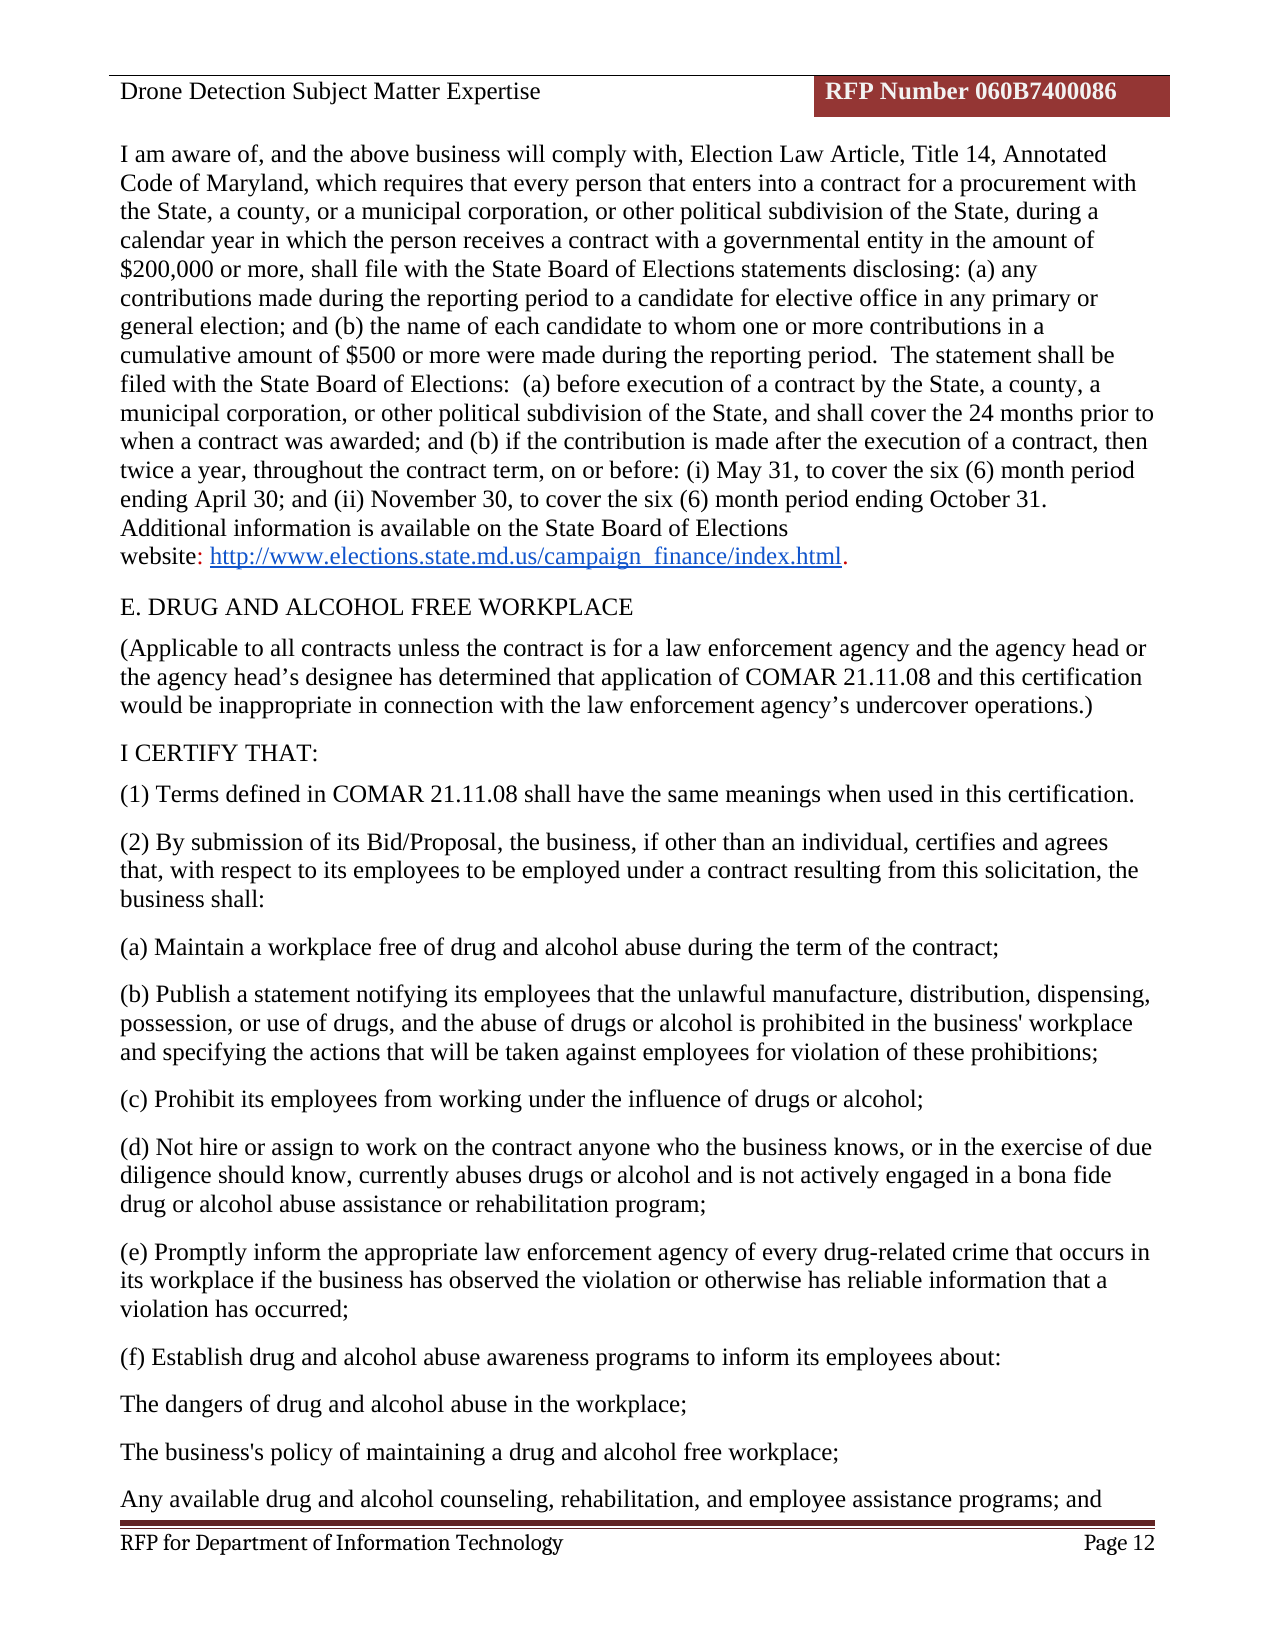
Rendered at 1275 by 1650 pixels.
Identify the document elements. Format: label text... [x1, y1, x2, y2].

text (1) Terms defined in COMAR 21.11.08 shall have the same meanings when used in this certification. [120, 779, 1155, 808]
text I am aware of, and the above business will comply with, Election Law Article, Title 14, Annotated Code of Maryland, which requires that every person that enters into a contract for a procurement with the State, a county, or a municipal corporation, or other political subdivision of the State, during a calendar year in which the person receives a contract with a governmental entity in the amount of $200,000 or more, shall file with the State Board of Elections statements disclosing: (a) any contributions made during the reporting period to a candidate for elective office in any primary or general election; and (b) the name of each candidate to whom one or more contributions in a cumulative amount of $500 or more were made during the reporting period. The statement shall be filed with the State Board of Elections: (a) before execution of a contract by the State, a county, a municipal corporation, or other political subdivision of the State, and shall cover the 24 months prior to when a contract was awarded; and (b) if the contribution is made after the execution of a contract, then twice a year, throughout the contract term, on or before: (i) May 31, to cover the six (6) month period ending April 30; and (ii) November 30, to cover the six (6) month period ending October 31. Additional information is available on the State Board of Elections website: http://www.elections.state.md.us/campaign_finance/index.html. [120, 139, 1155, 570]
text (a) Maintain a workplace free of drug and alcohol abuse during the term of the contract; [120, 932, 1155, 960]
text The dangers of drug and alcohol abuse in the workplace; [120, 1389, 1155, 1418]
text (2) By submission of its Bid/Proposal, the business, if other than an individual, certifies and agrees that, with respect to its employees to be employed under a contract resulting from this solicitation, the business shall: [120, 827, 1155, 913]
text (d) Not hire or assign to work on the contract anyone who the business knows, or in the exercise of due diligence should know, currently abuses drugs or alcohol and is not actively engaged in a bona fide drug or alcohol abuse assistance or rehabilitation program; [120, 1132, 1155, 1218]
text E. DRUG AND ALCOHOL FREE WORKPLACE [120, 592, 1155, 620]
text The business's policy of maintaining a drug and alcohol free workplace; [120, 1437, 1155, 1465]
text Any available drug and alcohol counseling, rehabilitation, and employee assistance programs; and [120, 1484, 1155, 1513]
text (f) Establish drug and alcohol abuse awareness programs to inform its employees about: [120, 1342, 1155, 1370]
text (Applicable to all contracts unless the contract is for a law enforcement agency and the agency head or the agency head’s designee has determined that application of COMAR 21.11.08 and this certification would be inappropriate in connection with the law enforcement agency’s undercover operations.) [120, 633, 1155, 719]
text (e) Promptly inform the appropriate law enforcement agency of every drug-related crime that occurs in its workplace if the business has observed the violation or otherwise has reliable information that a violation has occurred; [120, 1237, 1155, 1323]
text (c) Prohibit its employees from working under the influence of drugs or alcohol; [120, 1084, 1155, 1113]
text I CERTIFY THAT: [120, 738, 1155, 767]
text (b) Publish a statement notifying its employees that the unlawful manufacture, distribution, dispensing, possession, or use of drugs, and the abuse of drugs or alcohol is prohibited in the business' workplace and specifying the actions that will be taken against employees for violation of these prohibitions; [120, 979, 1155, 1065]
